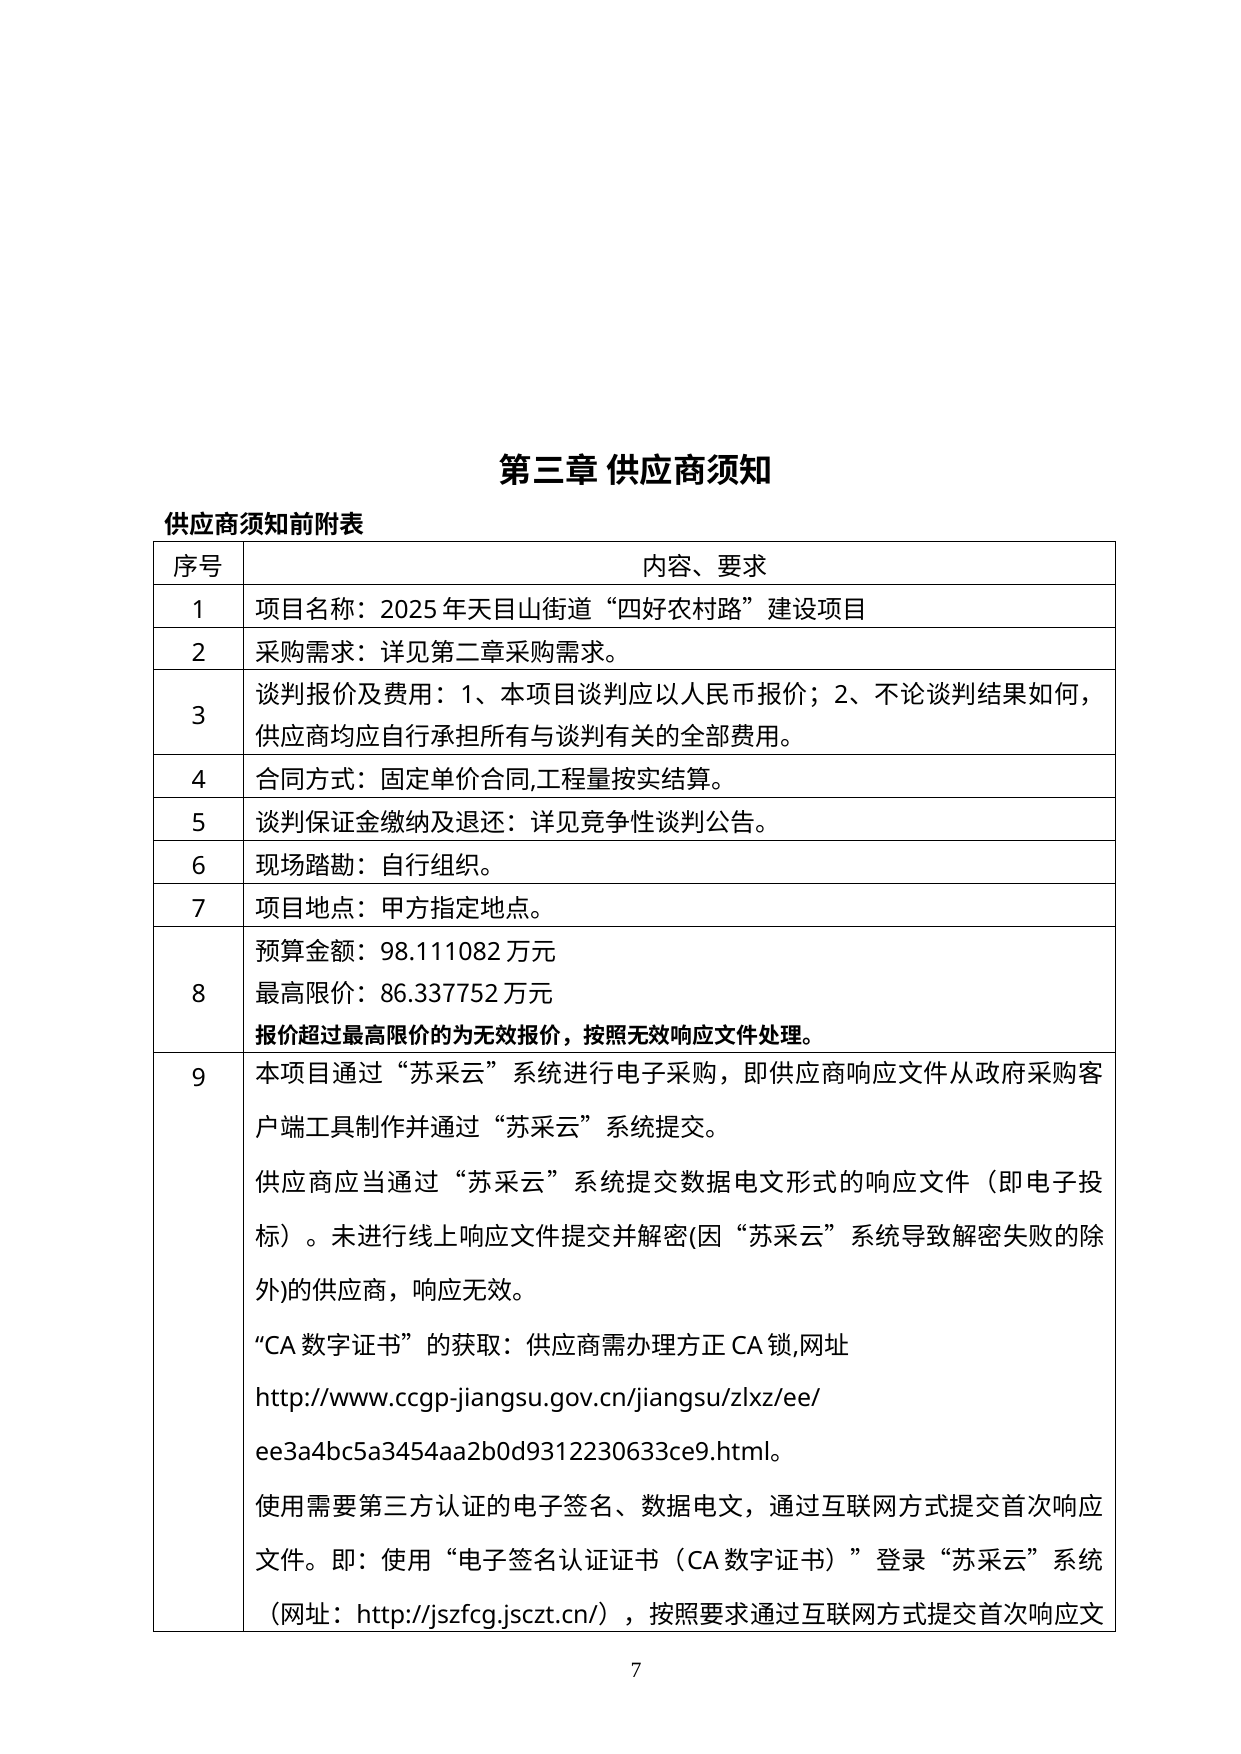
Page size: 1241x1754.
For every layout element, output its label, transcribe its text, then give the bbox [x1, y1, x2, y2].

table_cell 谈判报价及费用：1、本项目谈判应以人民币报价；2、不论谈判结果如何，供应商均应自行承担所有与谈判有关的全部费用。 [244, 670, 1115, 754]
table_cell 6 [154, 841, 243, 883]
table_cell 3 [154, 670, 243, 754]
table_cell 谈判保证金缴纳及退还：详见竞争性谈判公告。 [244, 798, 1115, 840]
table_cell 项目地点：甲方指定地点。 [244, 884, 1115, 926]
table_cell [244, 1053, 1115, 1631]
table_header 内容、要求 [244, 542, 1115, 583]
table_cell 1 [154, 585, 243, 627]
table_cell 7 [154, 884, 243, 926]
table_cell 预算金额：98.111082万元 最高限价：86.337752万元 报价超过最高限价的为无效报价，按照无效响应文件处理。 [244, 927, 1115, 1052]
table_cell 现场踏勘：自行组织。 [244, 841, 1115, 883]
table_cell 5 [154, 798, 243, 840]
text 第三章 供应商须知 [164, 444, 1107, 492]
text 供应商须知前附表 [164, 504, 1107, 541]
table_header 序号 [154, 542, 243, 583]
table_cell 项目名称：2025年天目山街道“四好农村路”建设项目 [244, 585, 1115, 627]
table_cell 8 [154, 927, 243, 1052]
table_cell 9 [154, 1053, 243, 1631]
table_cell 2 [154, 628, 243, 669]
table_cell 4 [154, 755, 243, 797]
table_cell 采购需求：详见第二章采购需求。 [244, 628, 1115, 669]
table_cell 合同方式：固定单价合同,工程量按实结算。 [244, 755, 1115, 797]
